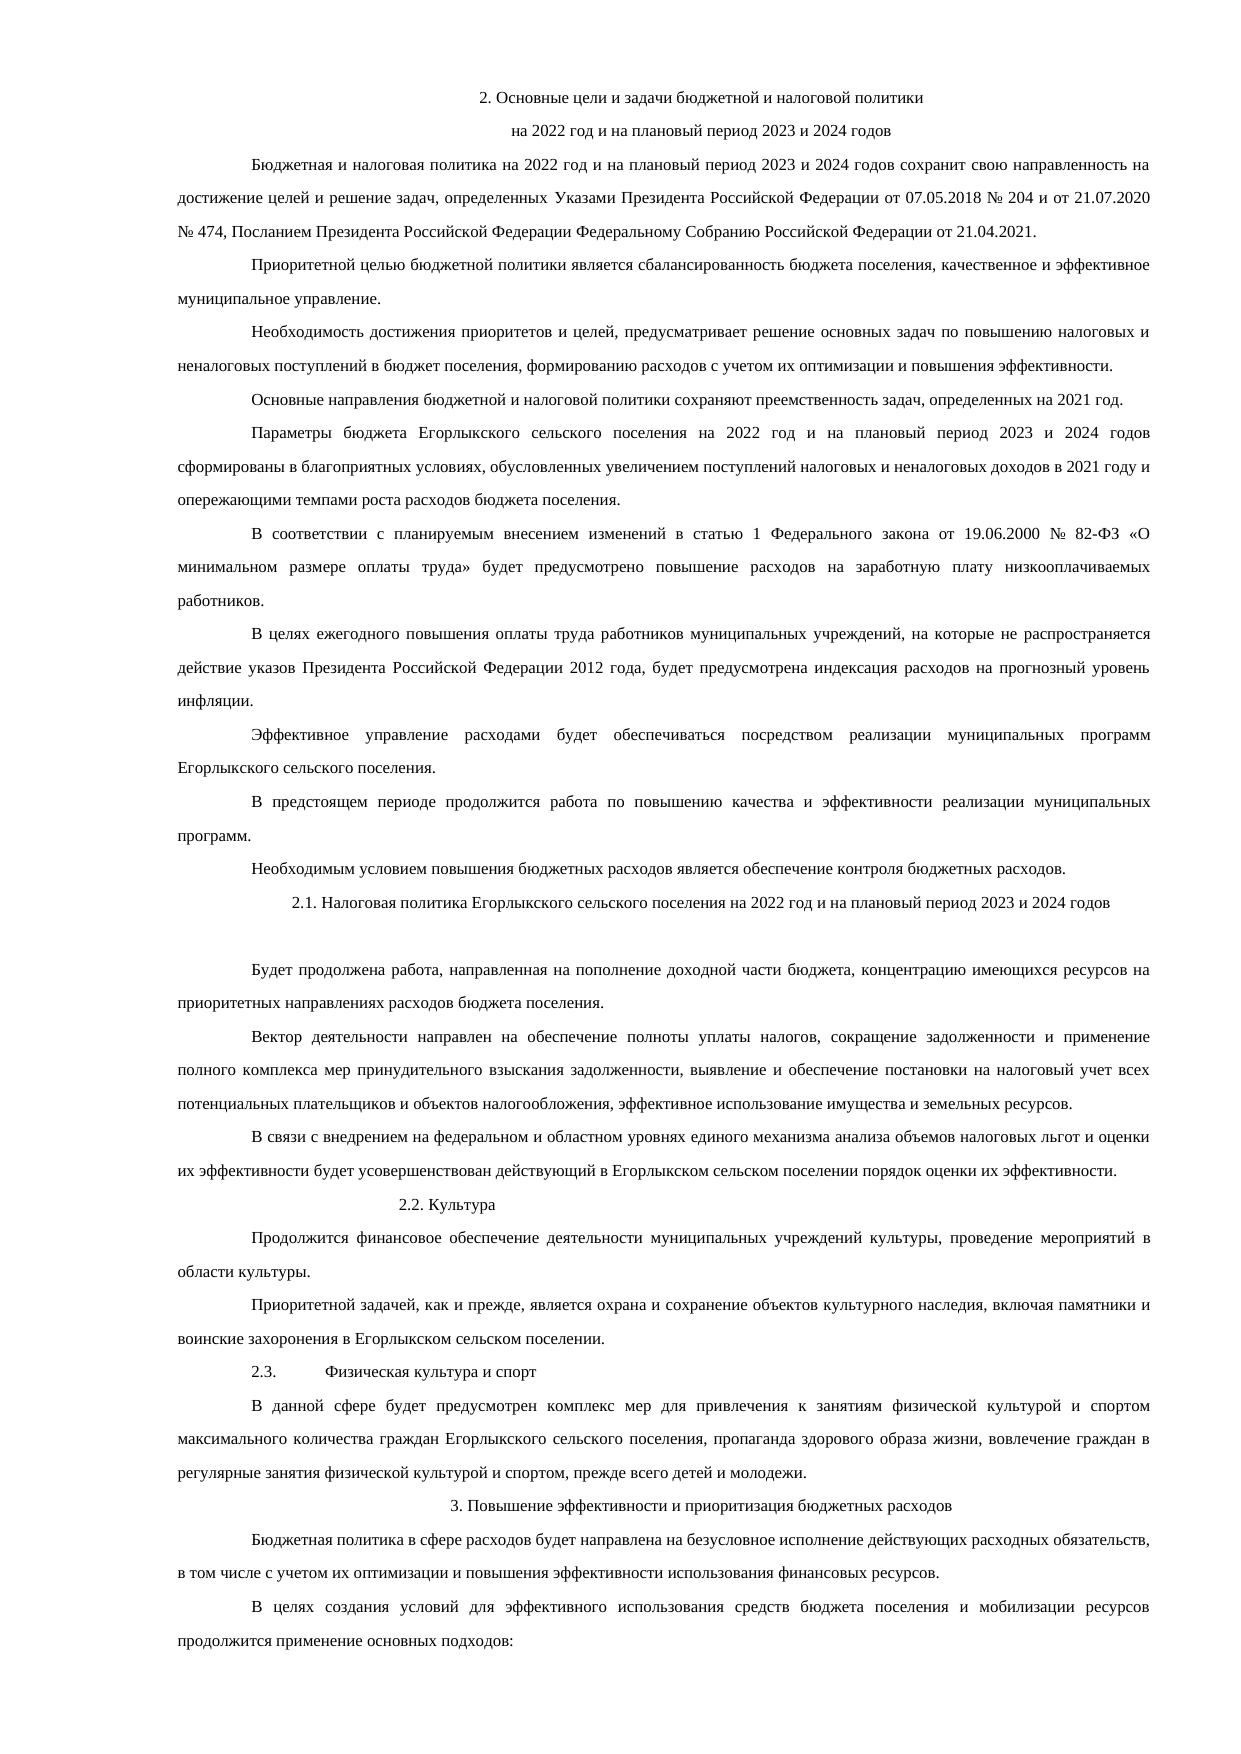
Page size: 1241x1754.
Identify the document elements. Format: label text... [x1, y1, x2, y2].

text Будет продолжена работа, направленная на пополнение доходной части бюджета, концентрацию имеющихся ресурсов на приоритетных направлениях расходов бюджета поселения. [177, 959, 1152, 1026]
text Необходимость достижения приоритетов и целей, предусматривает решение основных задач по повышению налоговых и неналоговых поступлений в бюджет поселения, формированию расходов с учетом их оптимизации и повышения эффективности. [177, 322, 1152, 389]
text 2.2. Культура [177, 1194, 1152, 1228]
text В предстоящем периоде продолжится работа по повышению качества и эффективности реализации муниципальных программ. [177, 792, 1152, 859]
text Приоритетной целью бюджетной политики является сбалансированность бюджета поселения, качественное и эффективное муниципальное управление. [177, 255, 1152, 322]
text В связи с внедрением на федеральном и областном уровнях единого механизма анализа объемов налоговых льгот и оценки их эффективности будет усовершенствован действующий в Егорлыкском сельском поселении порядок оценки их эффективности. [177, 1127, 1152, 1194]
text Необходимым условием повышения бюджетных расходов является обеспечение контроля бюджетных расходов. [177, 859, 1152, 892]
text Приоритетной задачей, как и прежде, является охрана и сохранение объектов культурного наследия, включая памятники и воинские захоронения в Егорлыкском сельском поселении. [177, 1295, 1152, 1362]
text 3. Повышение эффективности и приоритизация бюджетных расходов [177, 1496, 1152, 1529]
text 2.1. Налоговая политика Егорлыкского сельского поселения на 2022 год и на плановый период 2023 и 2024 годов [177, 892, 1152, 926]
text Бюджетная и налоговая политика на 2022 год и на плановый период 2023 и 2024 годов сохранит свою направленность на достижение целей и решение задач, определенных Указами Президента Российской Федерации от 07.05.2018 № 204 и от 21.07.2020 № 474, Посланием Президента Российской Федерации Федеральному Собранию Российской Федерации от 21.04.2021. [177, 154, 1152, 255]
text В данной сфере будет предусмотрен комплекс мер для привлечения к занятиям физической культурой и спортом максимального количества граждан Егорлыкского сельского поселения, пропаганда здорового образа жизни, вовлечение граждан в регулярные занятия физической культурой и спортом, прежде всего детей и молодежи. [177, 1395, 1152, 1496]
text Основные направления бюджетной и налоговой политики сохраняют преемственность задач, определенных на 2021 год. [177, 389, 1152, 423]
text В целях создания условий для эффективного использования средств бюджета поселения и мобилизации ресурсов продолжится применение основных подходов: [177, 1597, 1152, 1664]
text Продолжится финансовое обеспечение деятельности муниципальных учреждений культуры, проведение мероприятий в области культуры. [177, 1228, 1152, 1295]
text 2. Основные цели и задачи бюджетной и налоговой политики [177, 89, 1152, 121]
text Вектор деятельности направлен на обеспечение полноты уплаты налогов, сокращение задолженности и применение полного комплекса мер принудительного взыскания задолженности, выявление и обеспечение постановки на налоговый учет всех потенциальных плательщиков и объектов налогообложения, эффективное использование имущества и земельных ресурсов. [177, 1026, 1152, 1127]
text 2.3. Физическая культура и спорт [177, 1362, 1152, 1395]
text Параметры бюджета Егорлыкского сельского поселения на 2022 год и на плановый период 2023 и 2024 годов сформированы в благоприятных условиях, обусловленных увеличением поступлений налоговых и неналоговых доходов в 2021 году и опережающими темпами роста расходов бюджета поселения. [177, 423, 1152, 523]
text В целях ежегодного повышения оплаты труда работников муниципальных учреждений, на которые не распространяется действие указов Президента Российской Федерации 2012 года, будет предусмотрена индексация расходов на прогнозный уровень инфляции. [177, 624, 1152, 724]
text В соответствии с планируемым внесением изменений в статью 1 Федерального закона от 19.06.2000 № 82-ФЗ «О минимальном размере оплаты труда» будет предусмотрено повышение расходов на заработную плату низкооплачиваемых работников. [177, 523, 1152, 624]
text Эффективное управление расходами будет обеспечиваться посредством реализации муниципальных программ Егорлыкского сельского поселения. [177, 724, 1152, 792]
text на 2022 год и на плановый период 2023 и 2024 годов [177, 121, 1152, 154]
text Бюджетная политика в сфере расходов будет направлена на безусловное исполнение действующих расходных обязательств, в том числе с учетом их оптимизации и повышения эффективности использования финансовых ресурсов. [177, 1529, 1152, 1597]
